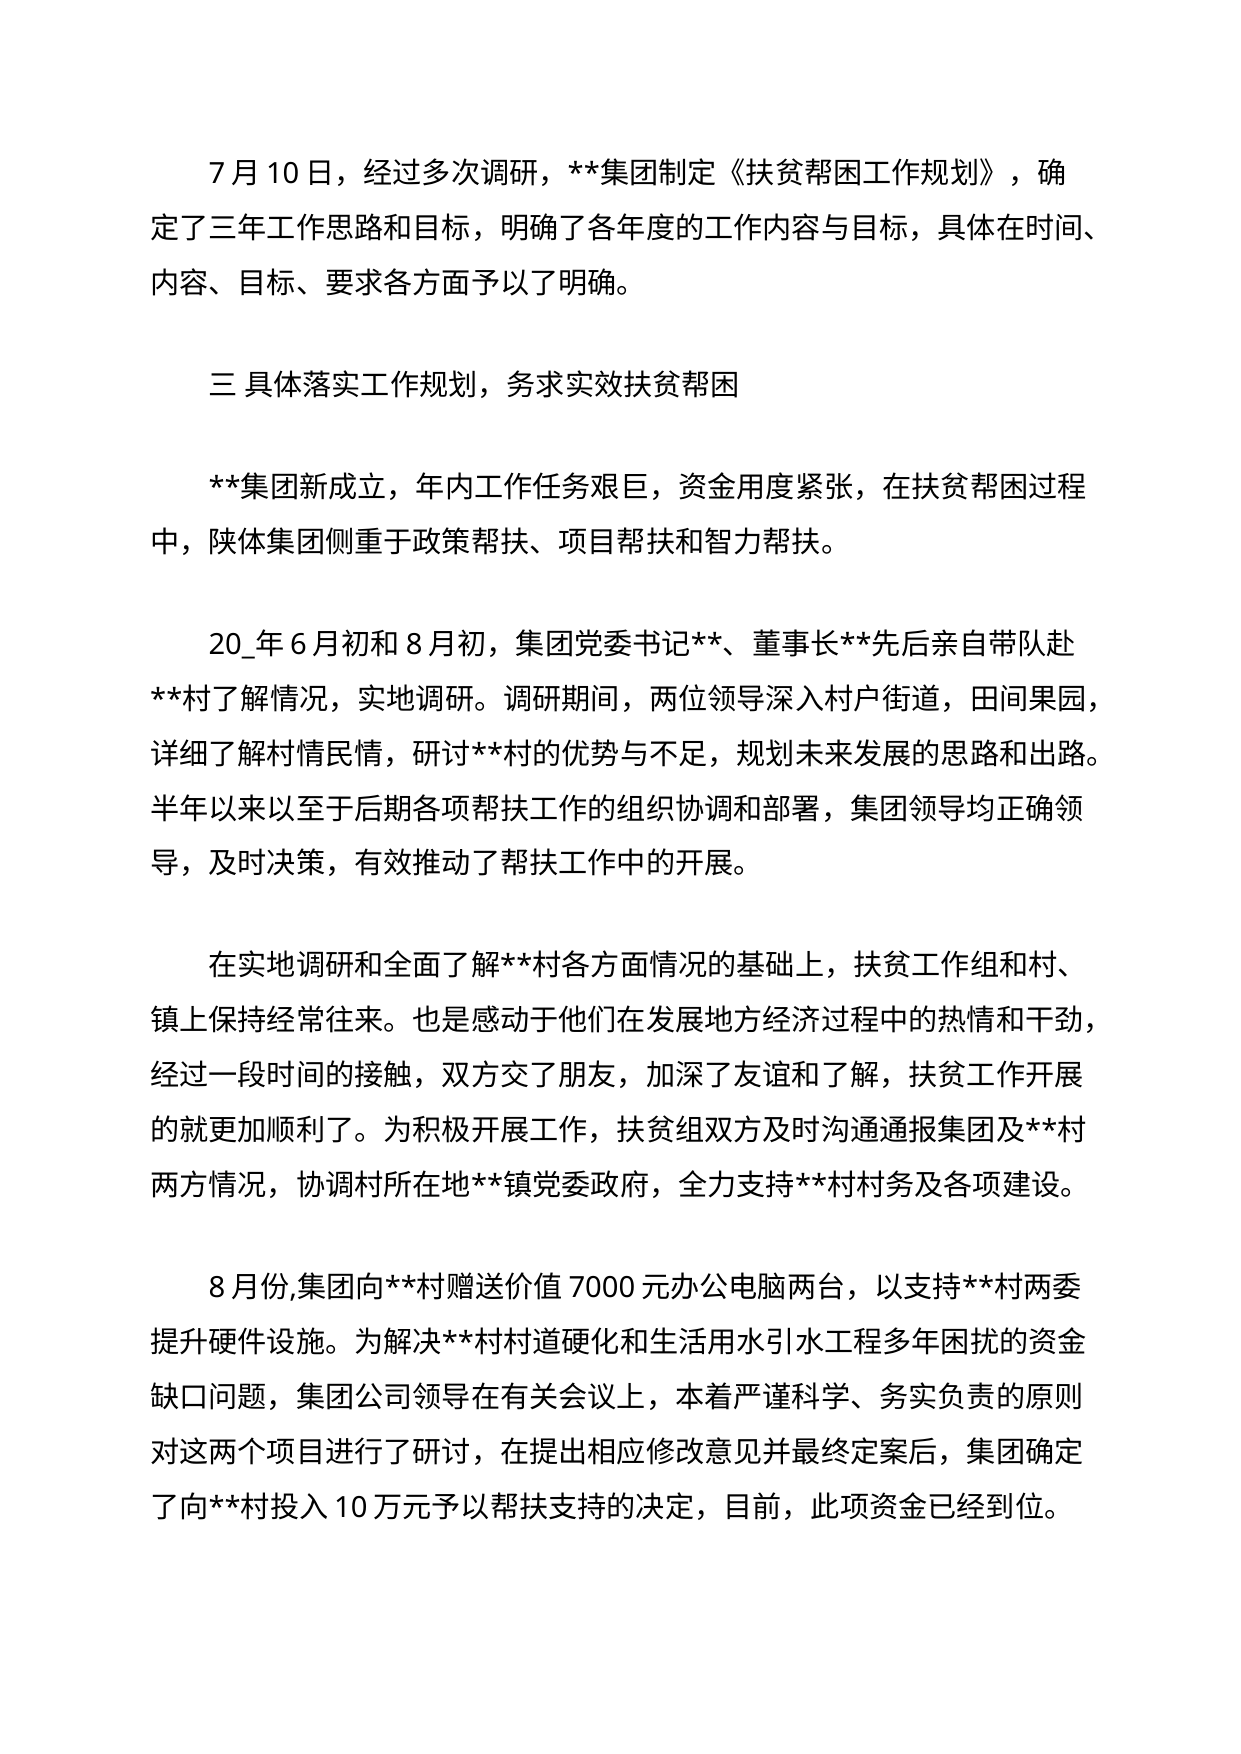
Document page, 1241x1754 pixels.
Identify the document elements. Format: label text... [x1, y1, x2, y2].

text 在实地调研和全面了解**村各方面情况的基础上，扶贫工作组和村、镇上保持经常往来。也是感动于他们在发展地方经济过程中的热情和干劲，经过一段时间的接触，双方交了朋友，加深了友谊和了解，扶贫工作开展的就更加顺利了。为积极开展工作，扶贫组双方及时沟通通报集团及**村两方情况，协调村所在地**镇党委政府，全力支持**村村务及各项建设。 [150, 942, 1090, 1204]
text 8月份,集团向**村赠送价值7000元办公电脑两台，以支持**村两委提升硬件设施。为解决**村村道硬化和生活用水引水工程多年困扰的资金缺口问题，集团公司领导在有关会议上，本着严谨科学、务实负责的原则对这两个项目进行了研讨，在提出相应修改意见并最终定案后，集团确定了向**村投入10万元予以帮扶支持的决定，目前，此项资金已经到位。 [150, 1264, 1090, 1526]
text 7月10日，经过多次调研，**集团制定《扶贫帮困工作规划》，确定了三年工作思路和目标，明确了各年度的工作内容与目标，具体在时间、内容、目标、要求各方面予以了明确。 [150, 150, 1090, 302]
text 三 具体落实工作规划，务求实效扶贫帮困 [150, 362, 1090, 404]
text **集团新成立，年内工作任务艰巨，资金用度紧张，在扶贫帮困过程中，陕体集团侧重于政策帮扶、项目帮扶和智力帮扶。 [150, 463, 1090, 561]
text 20_年6月初和8月初，集团党委书记**、董事长**先后亲自带队赴**村了解情况，实地调研。调研期间，两位领导深入村户街道，田间果园，详细了解村情民情，研讨**村的优势与不足，规划未来发展的思路和出路。半年以来以至于后期各项帮扶工作的组织协调和部署，集团领导均正确领导，及时决策，有效推动了帮扶工作中的开展。 [150, 620, 1090, 882]
